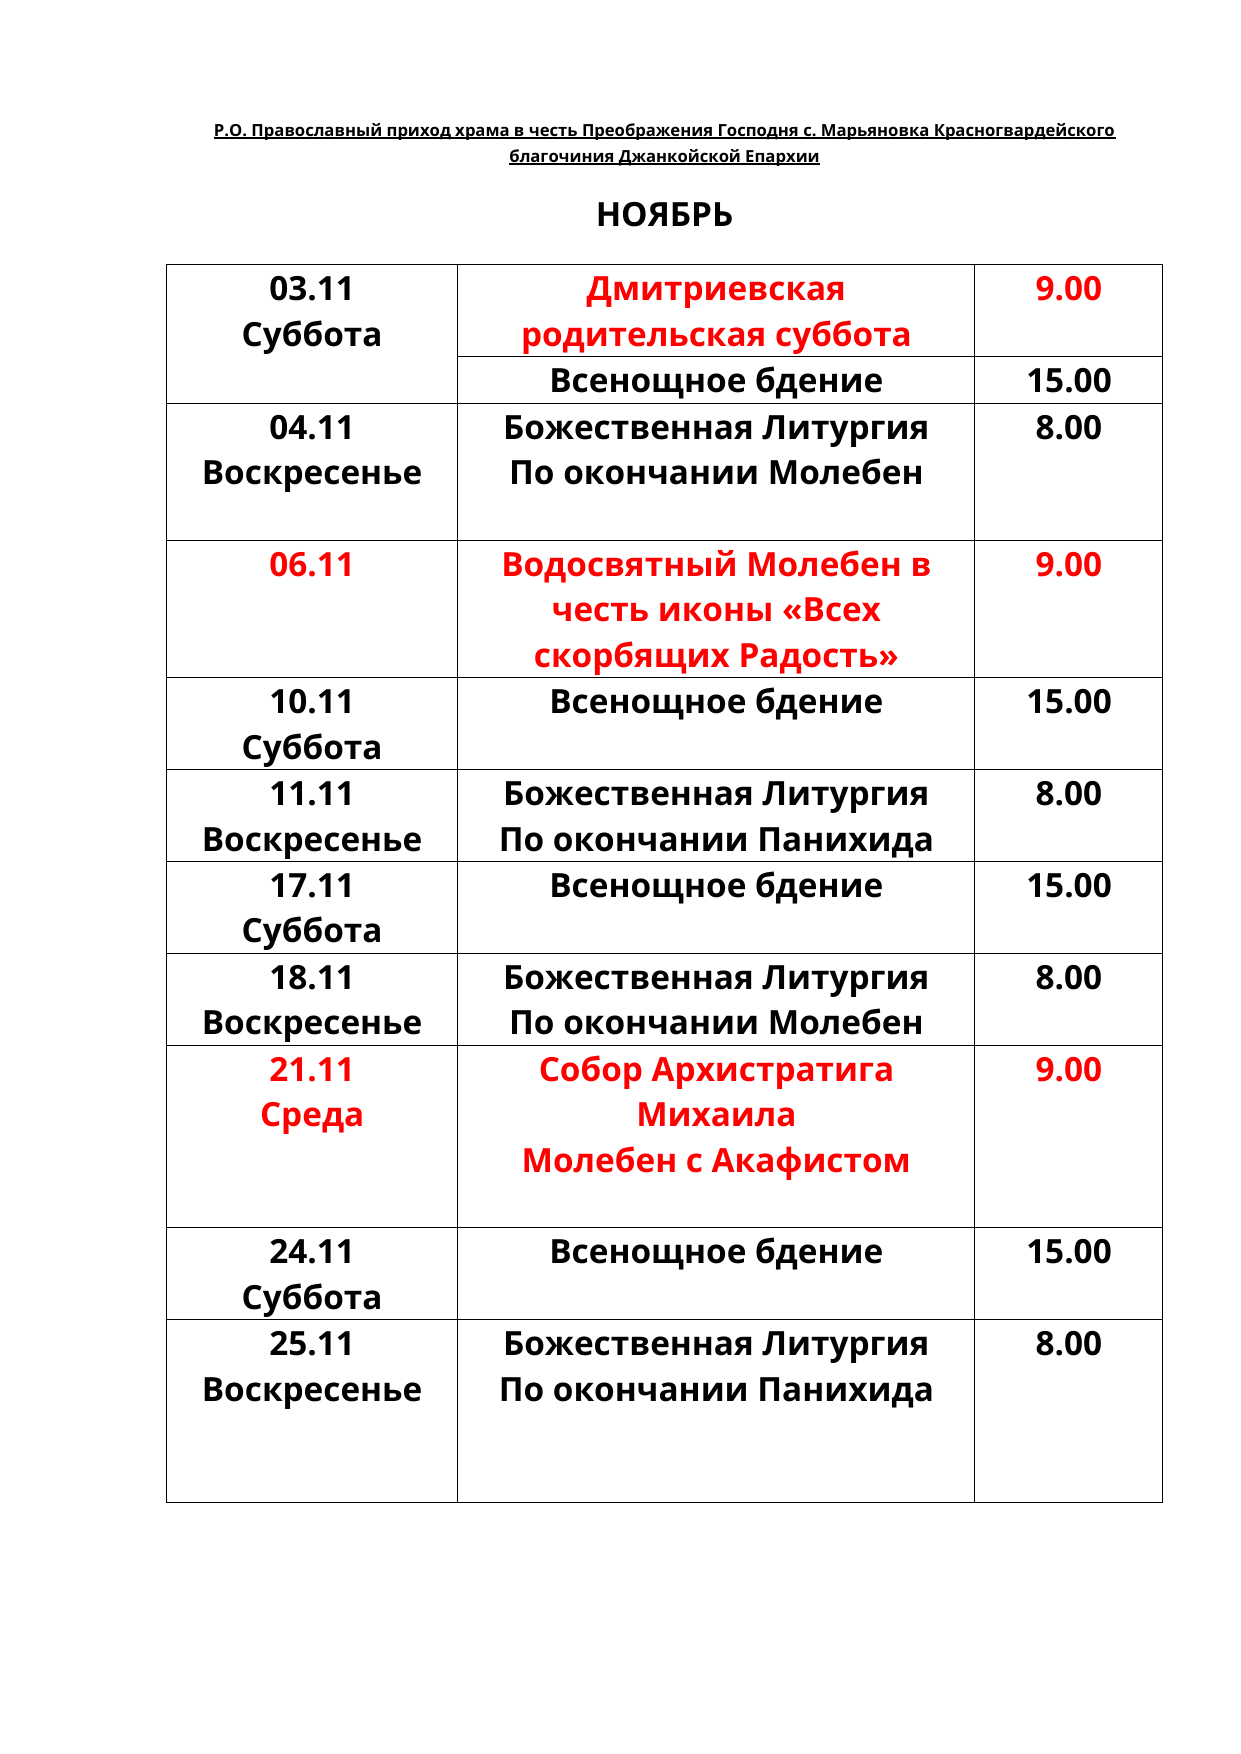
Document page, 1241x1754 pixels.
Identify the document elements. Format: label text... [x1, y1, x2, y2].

table_cell Всенощное бдение [458, 1228, 974, 1319]
table_cell Собор Архистратига Михаила Молебен с Акафистом [458, 1046, 974, 1227]
table_cell 8.00 [975, 954, 1162, 1044]
table_cell 15.00 [975, 862, 1162, 953]
table_header 03.11 Суббота [167, 265, 457, 402]
table_cell 06.11 [167, 541, 457, 677]
table_cell 18.11 Воскресенье [167, 954, 457, 1044]
text НОЯБРЬ [177, 191, 1152, 236]
table_cell 9.00 [975, 1046, 1162, 1227]
table_header 9.00 [975, 265, 1162, 356]
table_cell 15.00 [975, 1228, 1162, 1319]
table_cell Водосвятный Молебен в честь иконы «Всех скорбящих Радость» [458, 541, 974, 677]
table_cell 8.00 [975, 1320, 1162, 1502]
table_cell Божественная Литургия По окончании Панихида [458, 770, 974, 861]
table_cell 15.00 [975, 357, 1162, 402]
table_cell Всенощное бдение [458, 678, 974, 769]
text Р.О. Православный приход храма в честь Преображения Господня с. Марьяновка Красногвардейского благочиния Джанкойской Епархии [177, 118, 1152, 167]
table_cell 10.11 Суббота [167, 678, 457, 769]
table_cell Всенощное бдение [458, 862, 974, 953]
table_cell 15.00 [975, 678, 1162, 769]
table_cell 04.11 Воскресенье [167, 404, 457, 540]
table_cell 25.11 Воскресенье [167, 1320, 457, 1502]
table_cell 8.00 [975, 770, 1162, 861]
table_cell 17.11 Суббота [167, 862, 457, 953]
table_cell Божественная Литургия По окончании Молебен [458, 404, 974, 540]
table_cell 9.00 [975, 541, 1162, 677]
table_header Дмитриевская родительская суббота [458, 265, 974, 356]
table_cell 24.11 Суббота [167, 1228, 457, 1319]
table_cell Всенощное бдение [458, 357, 974, 402]
table_cell Божественная Литургия По окончании Панихида [458, 1320, 974, 1502]
table_cell 8.00 [975, 404, 1162, 540]
table_cell 21.11 Среда [167, 1046, 457, 1227]
table_cell 11.11 Воскресенье [167, 770, 457, 861]
table_cell Божественная Литургия По окончании Молебен [458, 954, 974, 1044]
